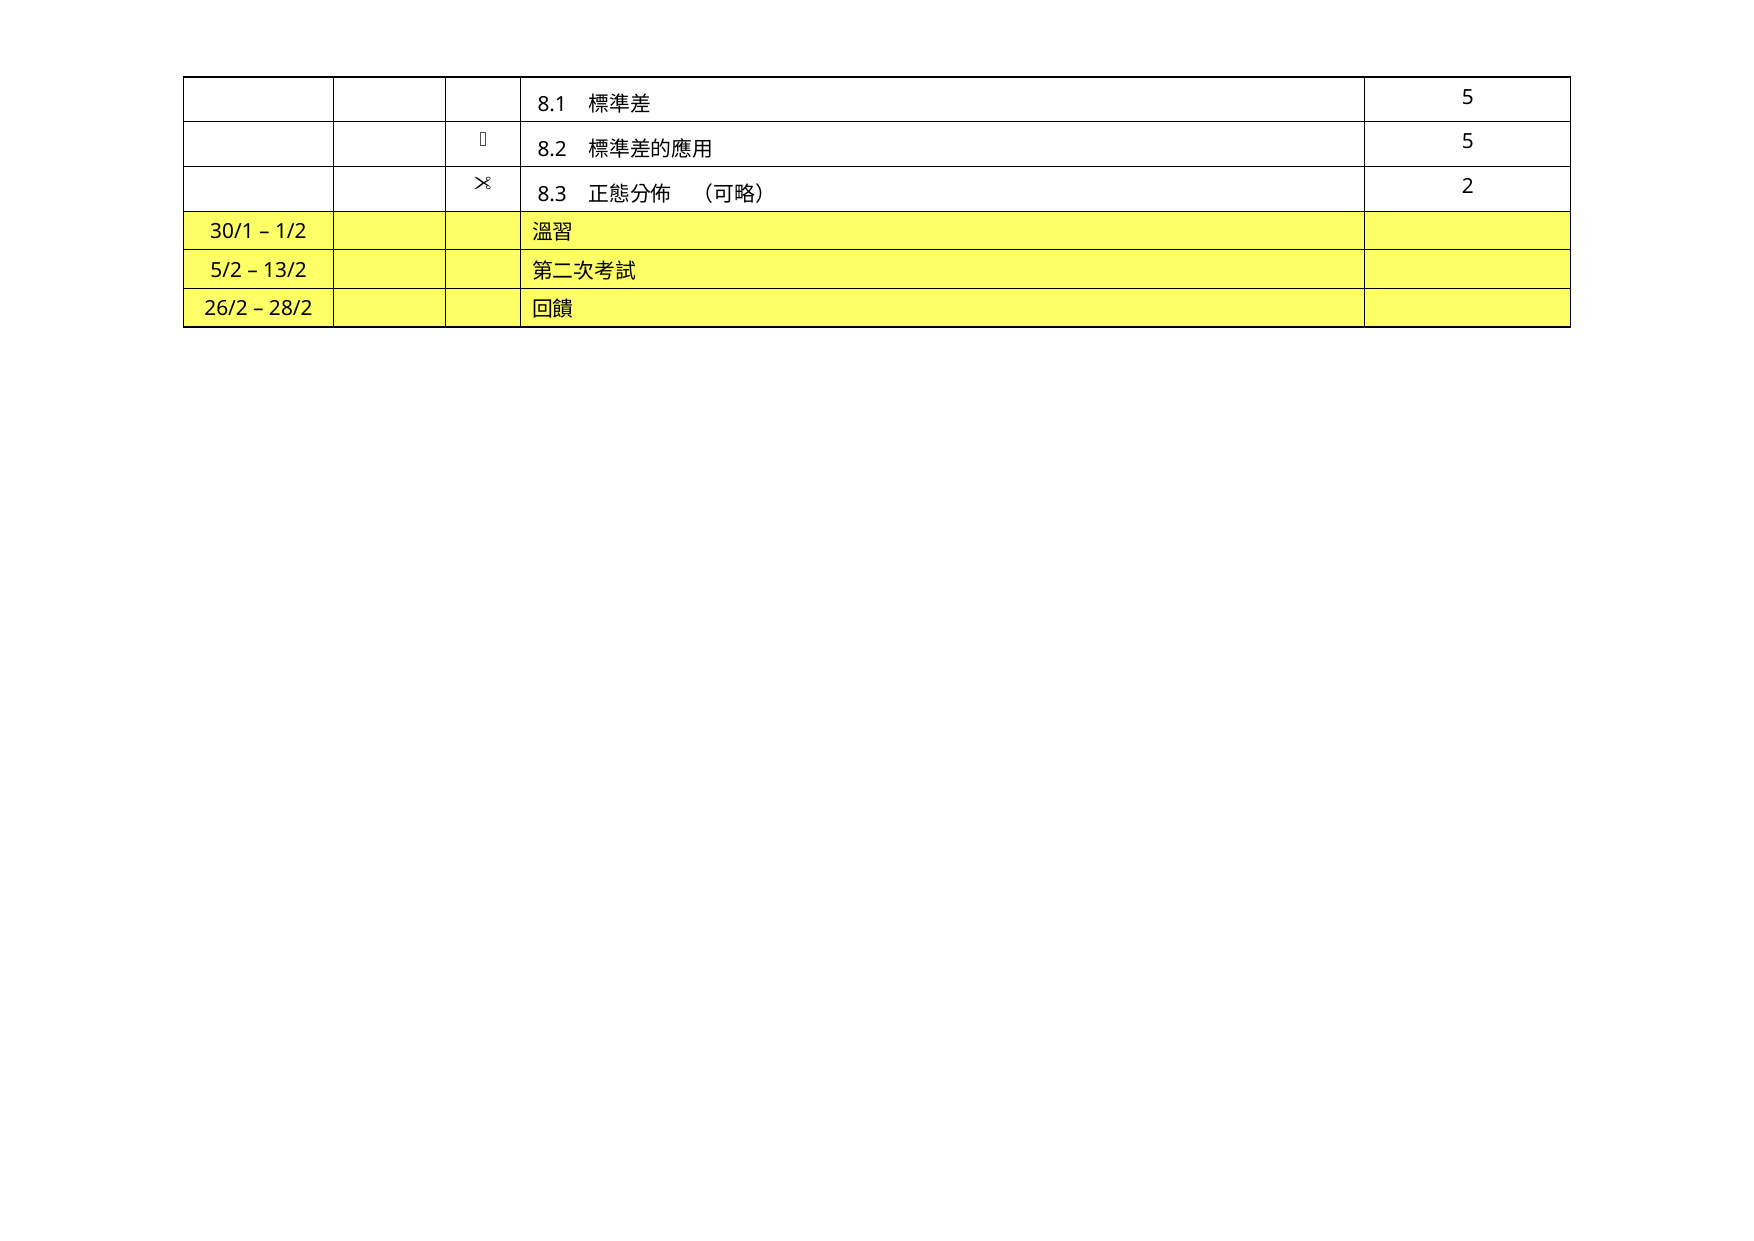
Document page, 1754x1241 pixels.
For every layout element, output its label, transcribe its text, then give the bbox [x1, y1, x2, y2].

table_cell [334, 167, 445, 211]
table_cell [446, 212, 520, 249]
table_cell 8.1 標準差 [521, 78, 1364, 121]
table_cell 溫習 [521, 212, 1364, 249]
table_cell 8.3 正態分佈 （可略） [521, 167, 1364, 211]
table_cell 30/1 – 1/2 [184, 212, 333, 249]
table_cell [446, 289, 520, 326]
table_cell [1365, 250, 1570, 288]
table_cell [1365, 289, 1570, 326]
table_cell [334, 289, 445, 326]
table_cell [446, 167, 520, 211]
table_cell [184, 122, 333, 166]
table_cell 5 [1365, 122, 1570, 166]
table_cell [1365, 212, 1570, 249]
table_cell 5 [1365, 78, 1570, 121]
table_cell 回饋 [521, 289, 1364, 326]
table_cell [446, 250, 520, 288]
table_cell [334, 212, 445, 249]
table_cell 26/2 – 28/2 [184, 289, 333, 326]
table_cell [334, 78, 445, 121]
table_cell [446, 122, 520, 166]
table_cell 5/2 – 13/2 [184, 250, 333, 288]
table_cell 8.2 標準差的應用 [521, 122, 1364, 166]
table_cell 2 [1365, 167, 1570, 211]
table_cell [184, 167, 333, 211]
table_cell 第二次考試 [521, 250, 1364, 288]
table_cell [334, 122, 445, 166]
table_cell [184, 78, 333, 121]
table_cell [446, 78, 520, 121]
table_cell [334, 250, 445, 288]
